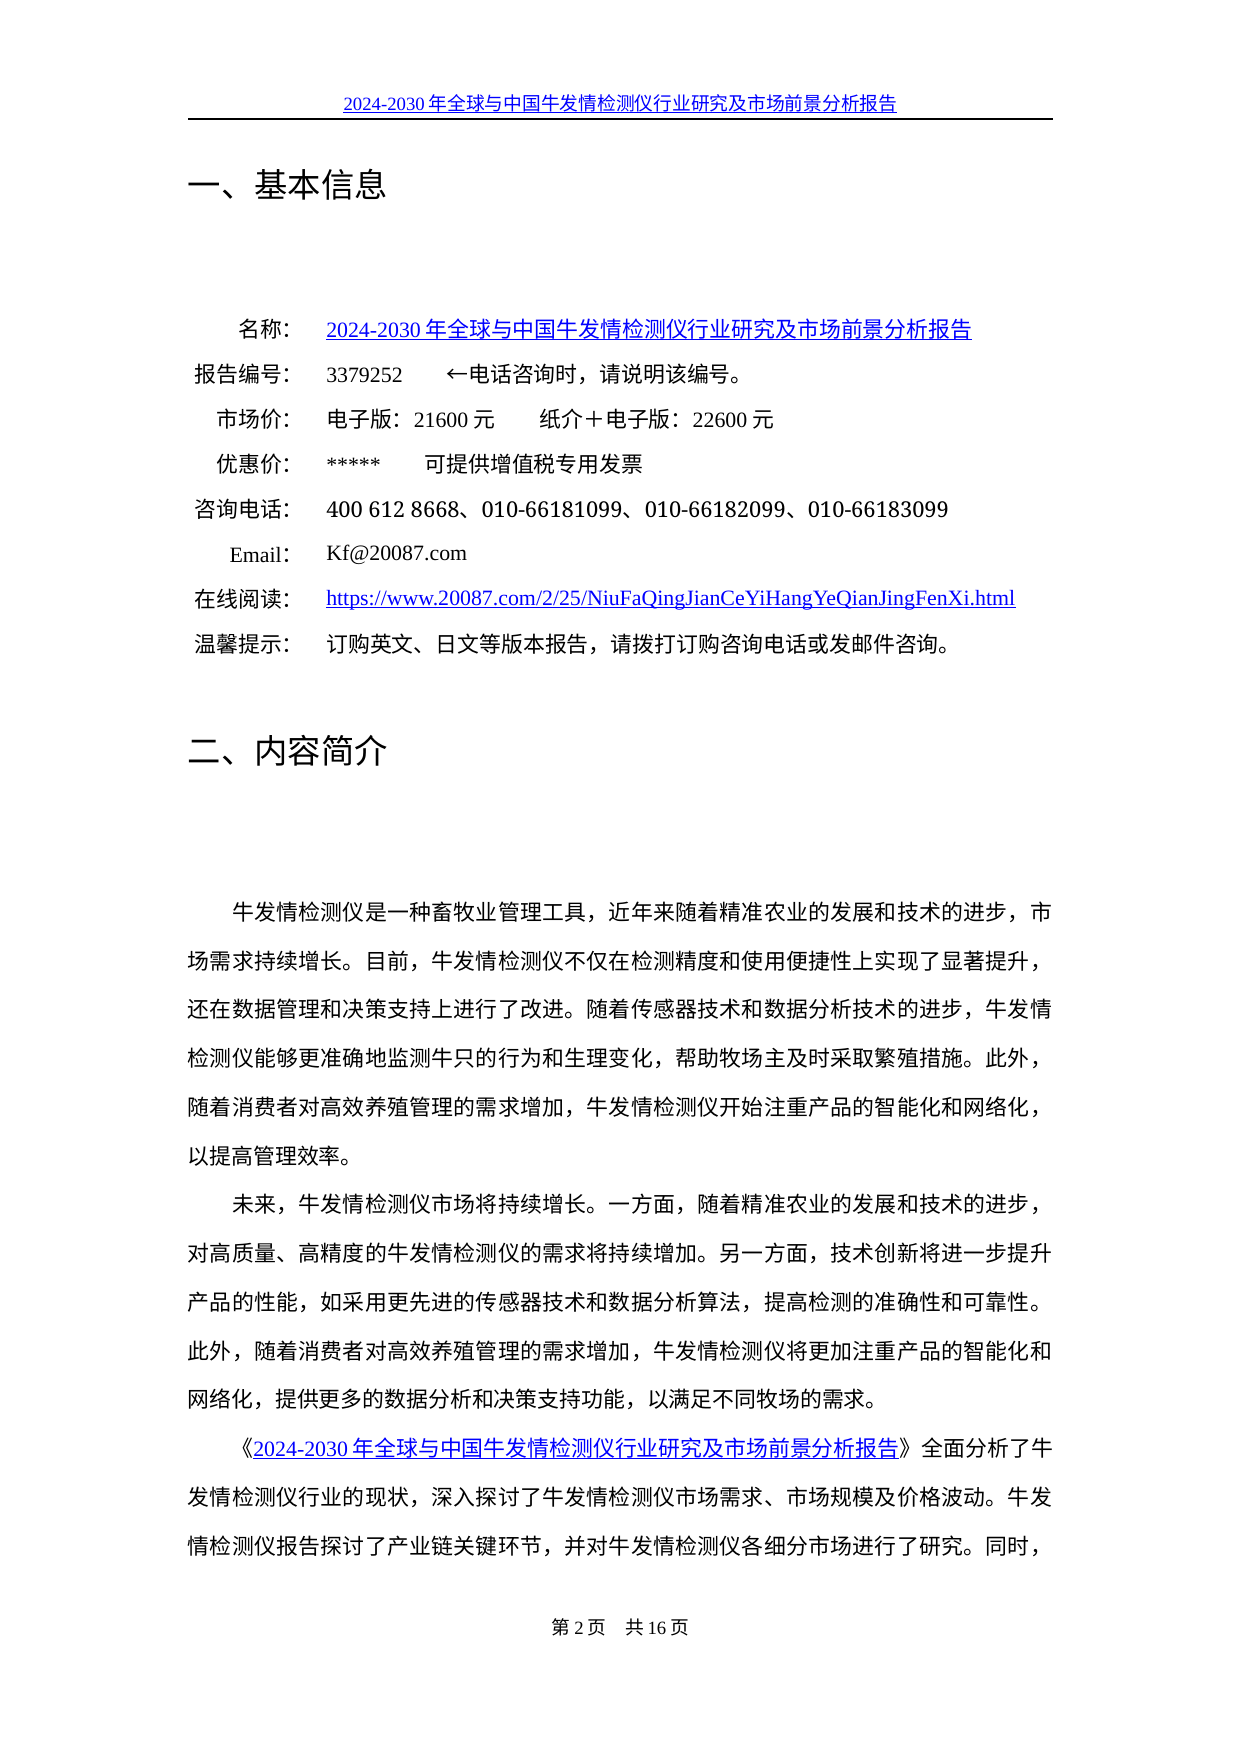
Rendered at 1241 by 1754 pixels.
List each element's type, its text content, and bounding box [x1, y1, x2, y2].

table_cell 在线阅读： [167, 582, 315, 627]
table_cell Kf@20087.com [315, 537, 1073, 582]
table_cell 电子版：21600 元 纸介＋电子版：22600 元 [315, 402, 1073, 447]
title 二、内容简介 [187, 717, 1053, 782]
table_cell ***** 可提供增值税专用发票 [315, 447, 1073, 492]
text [187, 894, 1053, 1561]
table_cell 报告编号： [167, 357, 315, 402]
table_cell [315, 582, 1073, 627]
table_cell 优惠价： [167, 447, 315, 492]
table_cell 市场价： [167, 402, 315, 447]
table_cell 400 612 8668、010-66181099、010-66182099、010-66183099 [315, 492, 1073, 537]
table_cell 咨询电话： [167, 492, 315, 537]
table_cell 温馨提示： [167, 627, 315, 672]
table_cell Email： [167, 537, 315, 582]
table_header 名称： [167, 312, 315, 357]
table_header 2024-2030年全球与中国牛发情检测仪行业研究及市场前景分析报告 [315, 312, 1073, 357]
table_cell 3379252 ←电话咨询时，请说明该编号。 [315, 357, 1073, 402]
title 一、基本信息 [187, 150, 1053, 215]
table_cell 订购英文、日文等版本报告，请拨打订购咨询电话或发邮件咨询。 [315, 627, 1073, 672]
